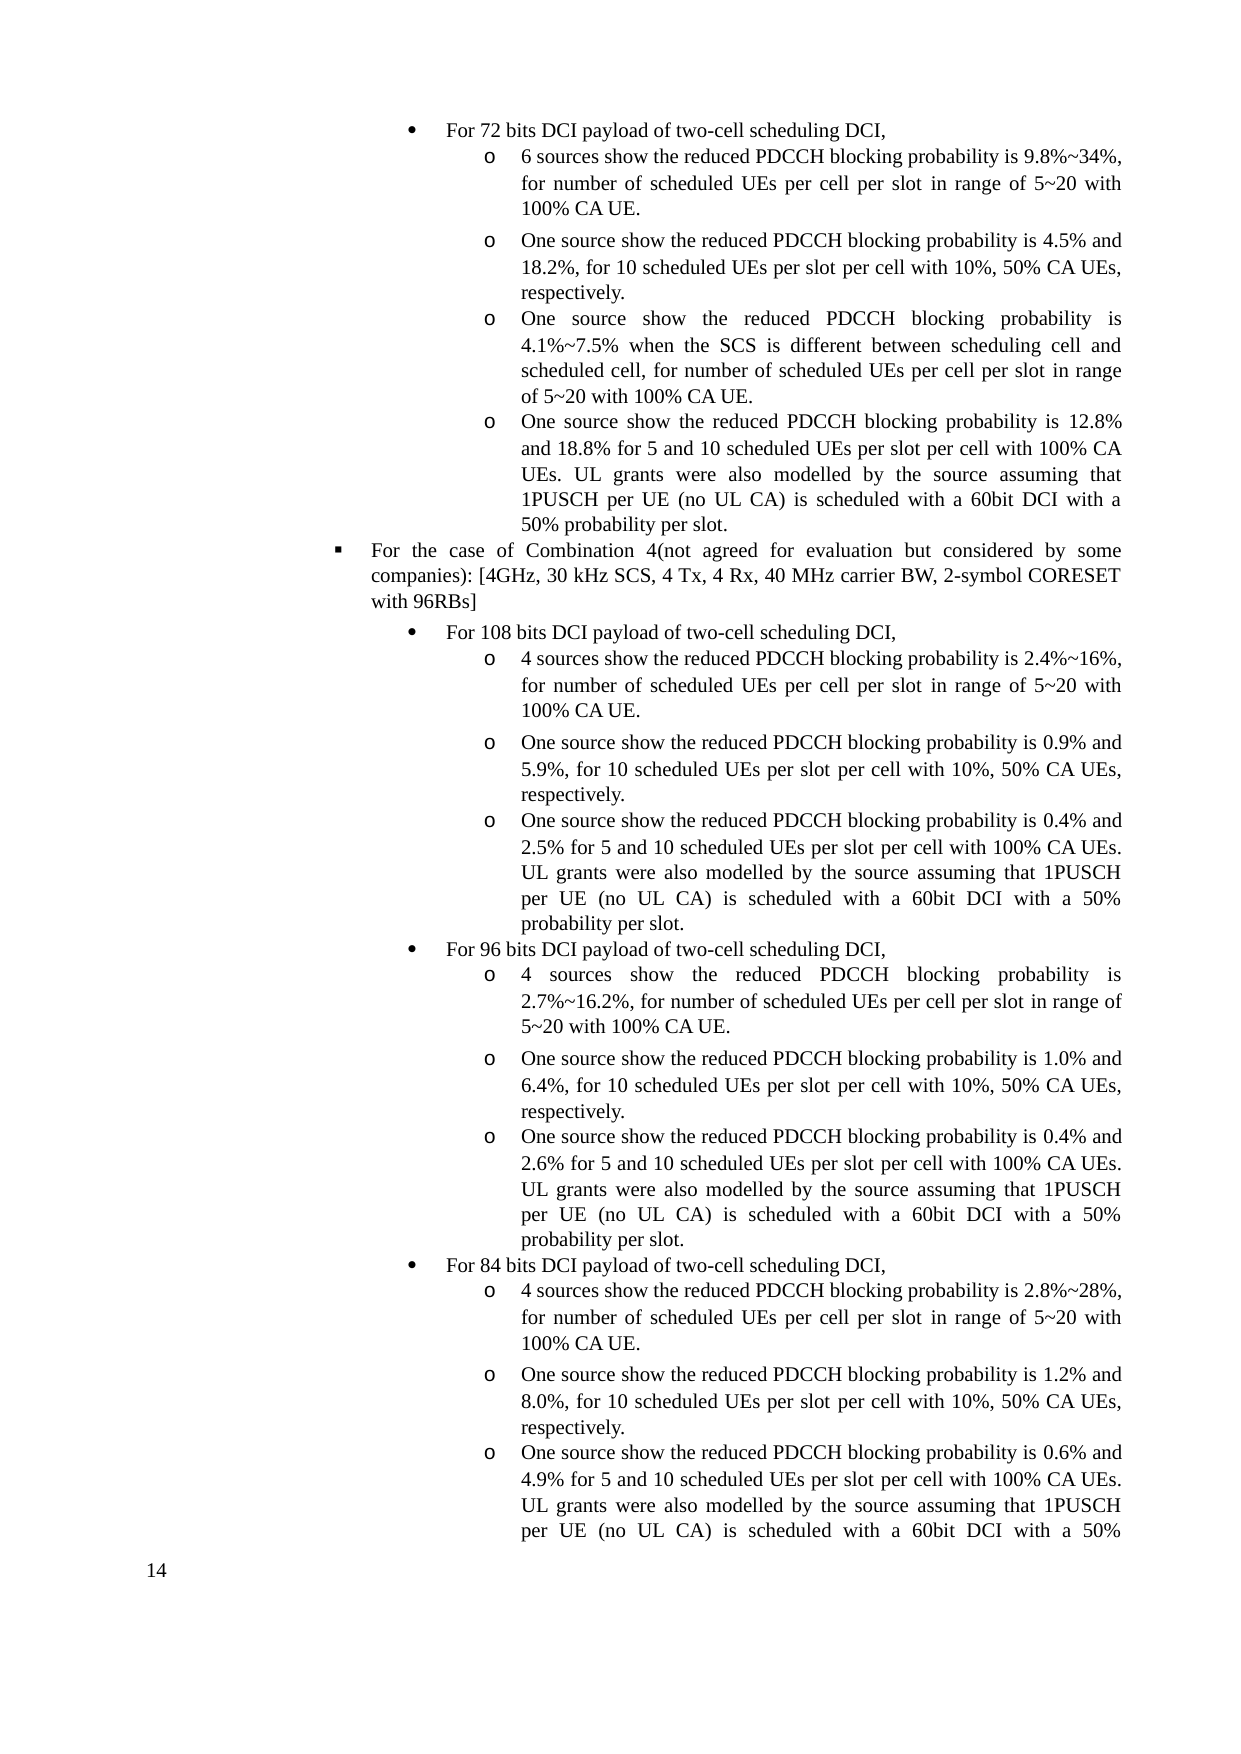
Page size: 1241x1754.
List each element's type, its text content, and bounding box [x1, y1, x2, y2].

list One source show the reduced PDCCH blocking probability is 1.0% and 6.4%, for 10 scheduled UEs per slot per cell with 10%, 50% CA UEs, respectively. [483, 1046, 1122, 1123]
list 6 sources show the reduced PDCCH blocking probability is 9.8%~34%, for number of scheduled UEs per cell per slot in range of 5~20 with 100% CA UE. [483, 143, 1122, 220]
list For 72 bits DCI payload of two-cell scheduling DCI, [408, 118, 1122, 142]
list One source show the reduced PDCCH blocking probability is 12.8% and 18.8% for 5 and 10 scheduled UEs per slot per cell with 100% CA UEs. UL grants were also modelled by the source assuming that 1PUSCH per UE (no UL CA) is scheduled with a 60bit DCI with a 50% probability per slot. [483, 409, 1122, 536]
list For 84 bits DCI payload of two-cell scheduling DCI, [408, 1253, 1122, 1277]
list One source show the reduced PDCCH blocking probability is 4.5% and 18.2%, for 10 scheduled UEs per slot per cell with 10%, 50% CA UEs, respectively. [483, 228, 1122, 304]
list 4 sources show the reduced PDCCH blocking probability is 2.8%~28%, for number of scheduled UEs per cell per slot in range of 5~20 with 100% CA UE. [483, 1278, 1122, 1355]
list One source show the reduced PDCCH blocking probability is 0.4% and 2.5% for 5 and 10 scheduled UEs per slot per cell with 100% CA UEs. UL grants were also modelled by the source assuming that 1PUSCH per UE (no UL CA) is scheduled with a 60bit DCI with a 50% probability per slot. [483, 808, 1122, 935]
list For 108 bits DCI payload of two-cell scheduling DCI, [408, 620, 1122, 644]
list One source show the reduced PDCCH blocking probability is 1.2% and 8.0%, for 10 scheduled UEs per slot per cell with 10%, 50% CA UEs, respectively. [483, 1362, 1122, 1439]
list For the case of Combination 4(not agreed for evaluation but considered by some companies): [4GHz, 30 kHz SCS, 4 Tx, 4 Rx, 40 MHz carrier BW, 2-symbol CORESET with 96RBs] [333, 538, 1122, 613]
list One source show the reduced PDCCH blocking probability is 4.1%~7.5% when the SCS is different between scheduling cell and scheduled cell, for number of scheduled UEs per cell per slot in range of 5~20 with 100% CA UE. [483, 306, 1122, 408]
list One source show the reduced PDCCH blocking probability is 0.4% and 2.6% for 5 and 10 scheduled UEs per slot per cell with 100% CA UEs. UL grants were also modelled by the source assuming that 1PUSCH per UE (no UL CA) is scheduled with a 60bit DCI with a 50% probability per slot. [483, 1124, 1122, 1251]
list One source show the reduced PDCCH blocking probability is 0.9% and 5.9%, for 10 scheduled UEs per slot per cell with 10%, 50% CA UEs, respectively. [483, 730, 1122, 806]
list 4 sources show the reduced PDCCH blocking probability is 2.7%~16.2%, for number of scheduled UEs per cell per slot in range of 5~20 with 100% CA UE. [483, 962, 1122, 1038]
list 4 sources show the reduced PDCCH blocking probability is 2.4%~16%, for number of scheduled UEs per cell per slot in range of 5~20 with 100% CA UE. [483, 646, 1122, 722]
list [483, 1440, 1122, 1542]
list For 96 bits DCI payload of two-cell scheduling DCI, [408, 936, 1122, 961]
